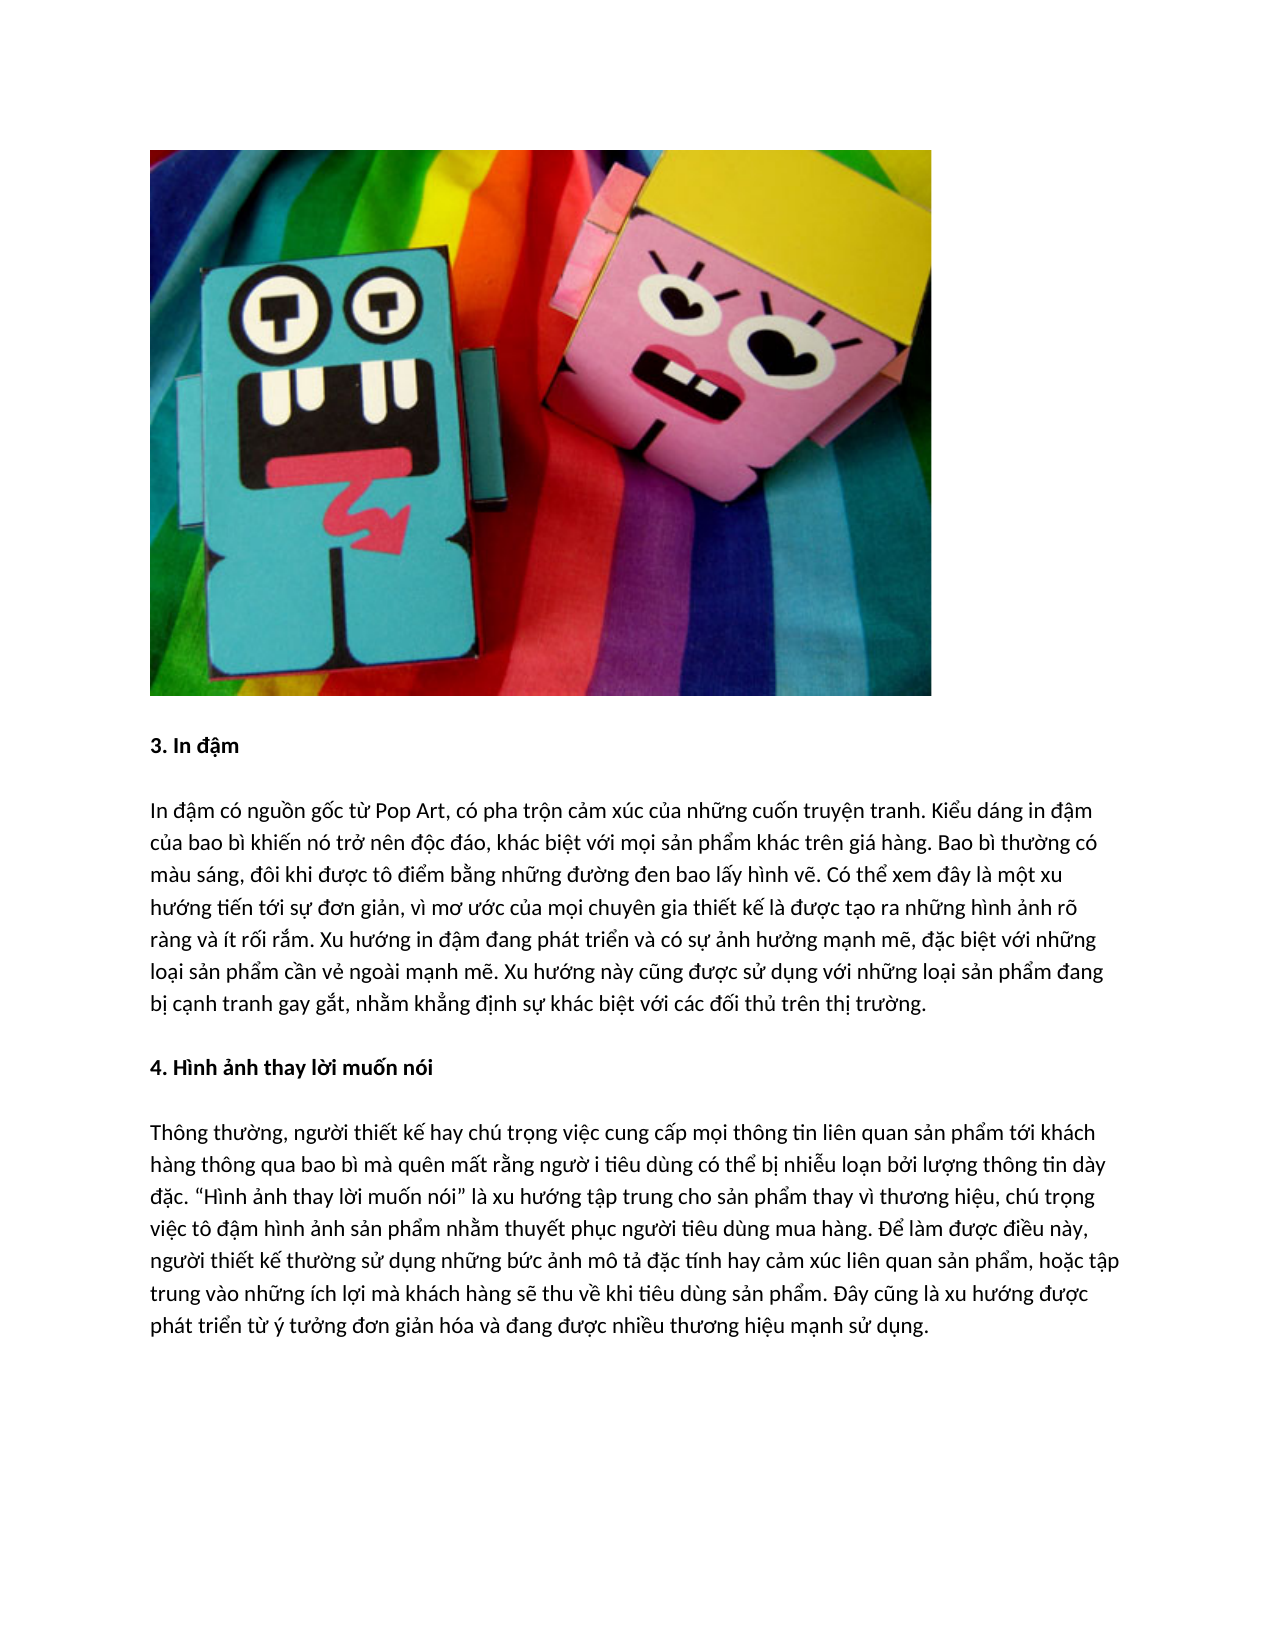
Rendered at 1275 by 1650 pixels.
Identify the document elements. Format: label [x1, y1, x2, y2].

picture [150, 150, 932, 696]
text [150, 150, 1125, 1371]
